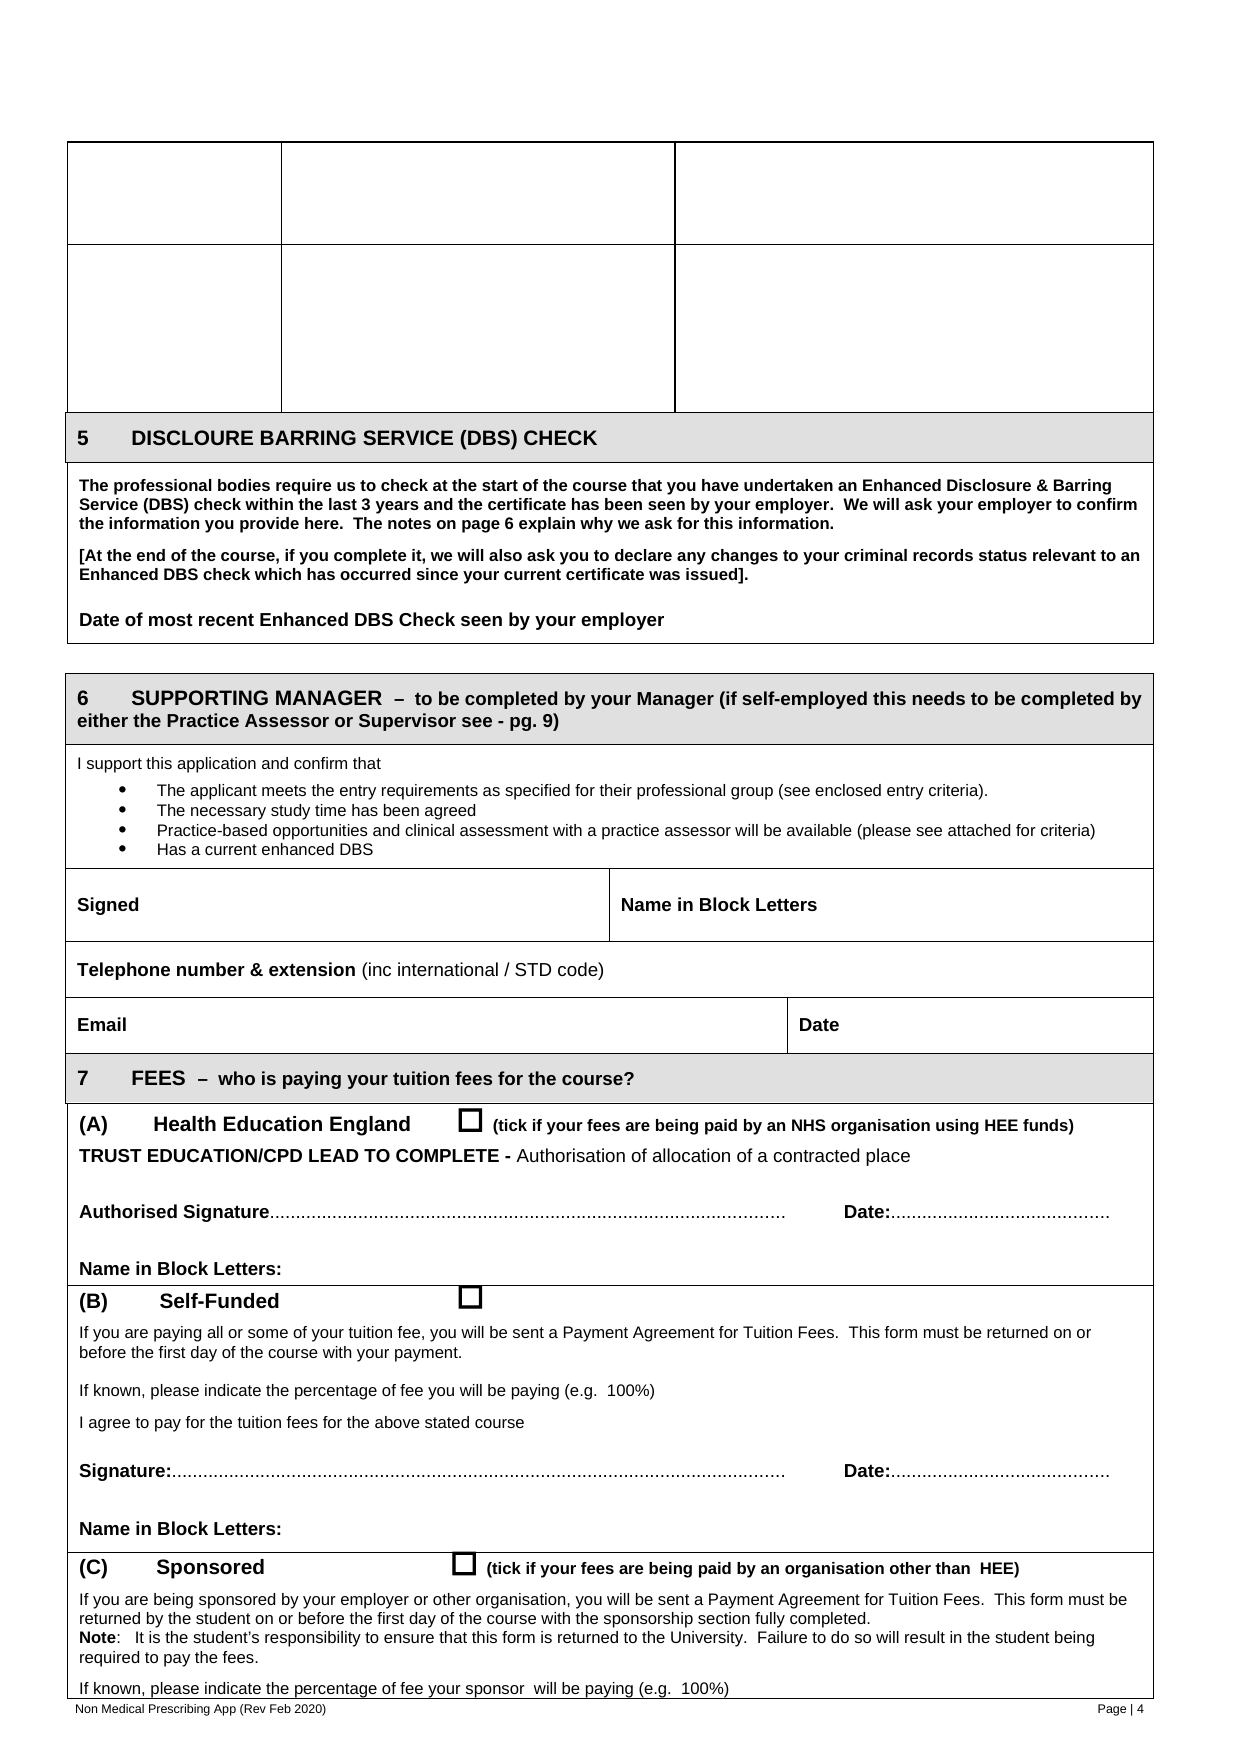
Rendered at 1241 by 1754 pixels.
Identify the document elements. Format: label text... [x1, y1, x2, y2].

table_cell I support this application and confirm that The applicant meets the entry requirements as specified for their professional group (see enclosed entry criteria). The necessary study time has been agreed Practice-based opportunities and clinical assessment with a practice assessor will be available (please see attached for criteria) Has a current enhanced DBS [66, 745, 1153, 868]
table_cell Name in Block Letters [610, 869, 1153, 941]
table_cell Date [788, 998, 1153, 1052]
table_cell [676, 245, 1153, 412]
table_cell [68, 143, 281, 244]
table_cell Telephone number & extension (inc international / STD code) [66, 942, 1153, 997]
table_cell (A) Health Education England (tick if your fees are being paid by an NHS organisation using HEE funds) TRUST EDUCATION/CPD LEAD TO COMPLETE - Authorisation of allocation of a contracted place Authorised Signature Date: Name in Block Letters: [68, 1104, 1153, 1285]
table_cell Signed [66, 869, 609, 941]
table_cell [282, 143, 674, 244]
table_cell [68, 1553, 1153, 1698]
table_cell (B) Self-Funded If you are paying all or some of your tuition fee, you will be sent a Payment Agreement for Tuition Fees. This form must be returned on or before the first day of the course with your payment. If known, please indicate the percentage of fee you will be paying (e.g. 100%) I agree to pay for the tuition fees for the above stated course Signature: Date: Name in Block Letters: [68, 1286, 1153, 1552]
table_cell [282, 245, 674, 412]
table_cell [676, 143, 1153, 244]
table_header 6 SUPPORTING MANAGER – to be completed by your Manager (if self-employed this needs to be completed by either the Practice Assessor or Supervisor see - pg. 9) [66, 674, 1153, 744]
table_cell 5 DISCLOURE BARRING SERVICE (DBS) CHECK [66, 413, 1153, 462]
table_cell Email [66, 998, 787, 1052]
table_cell The professional bodies require us to check at the start of the course that you have undertaken an Enhanced Disclosure & Barring Service (DBS) check within the last 3 years and the certificate has been seen by your employer. We will ask your employer to confirm the information you provide here. The notes on page 6 explain why we ask for this information. [At the end of the course, if you complete it, we will also ask you to declare any changes to your criminal records status relevant to an Enhanced DBS check which has occurred since your current certificate was issued]. Date of most recent Enhanced DBS Check seen by your employer [68, 463, 1153, 643]
table_cell 7 FEES – who is paying your tuition fees for the course? [66, 1054, 1153, 1102]
table_cell [68, 245, 281, 412]
